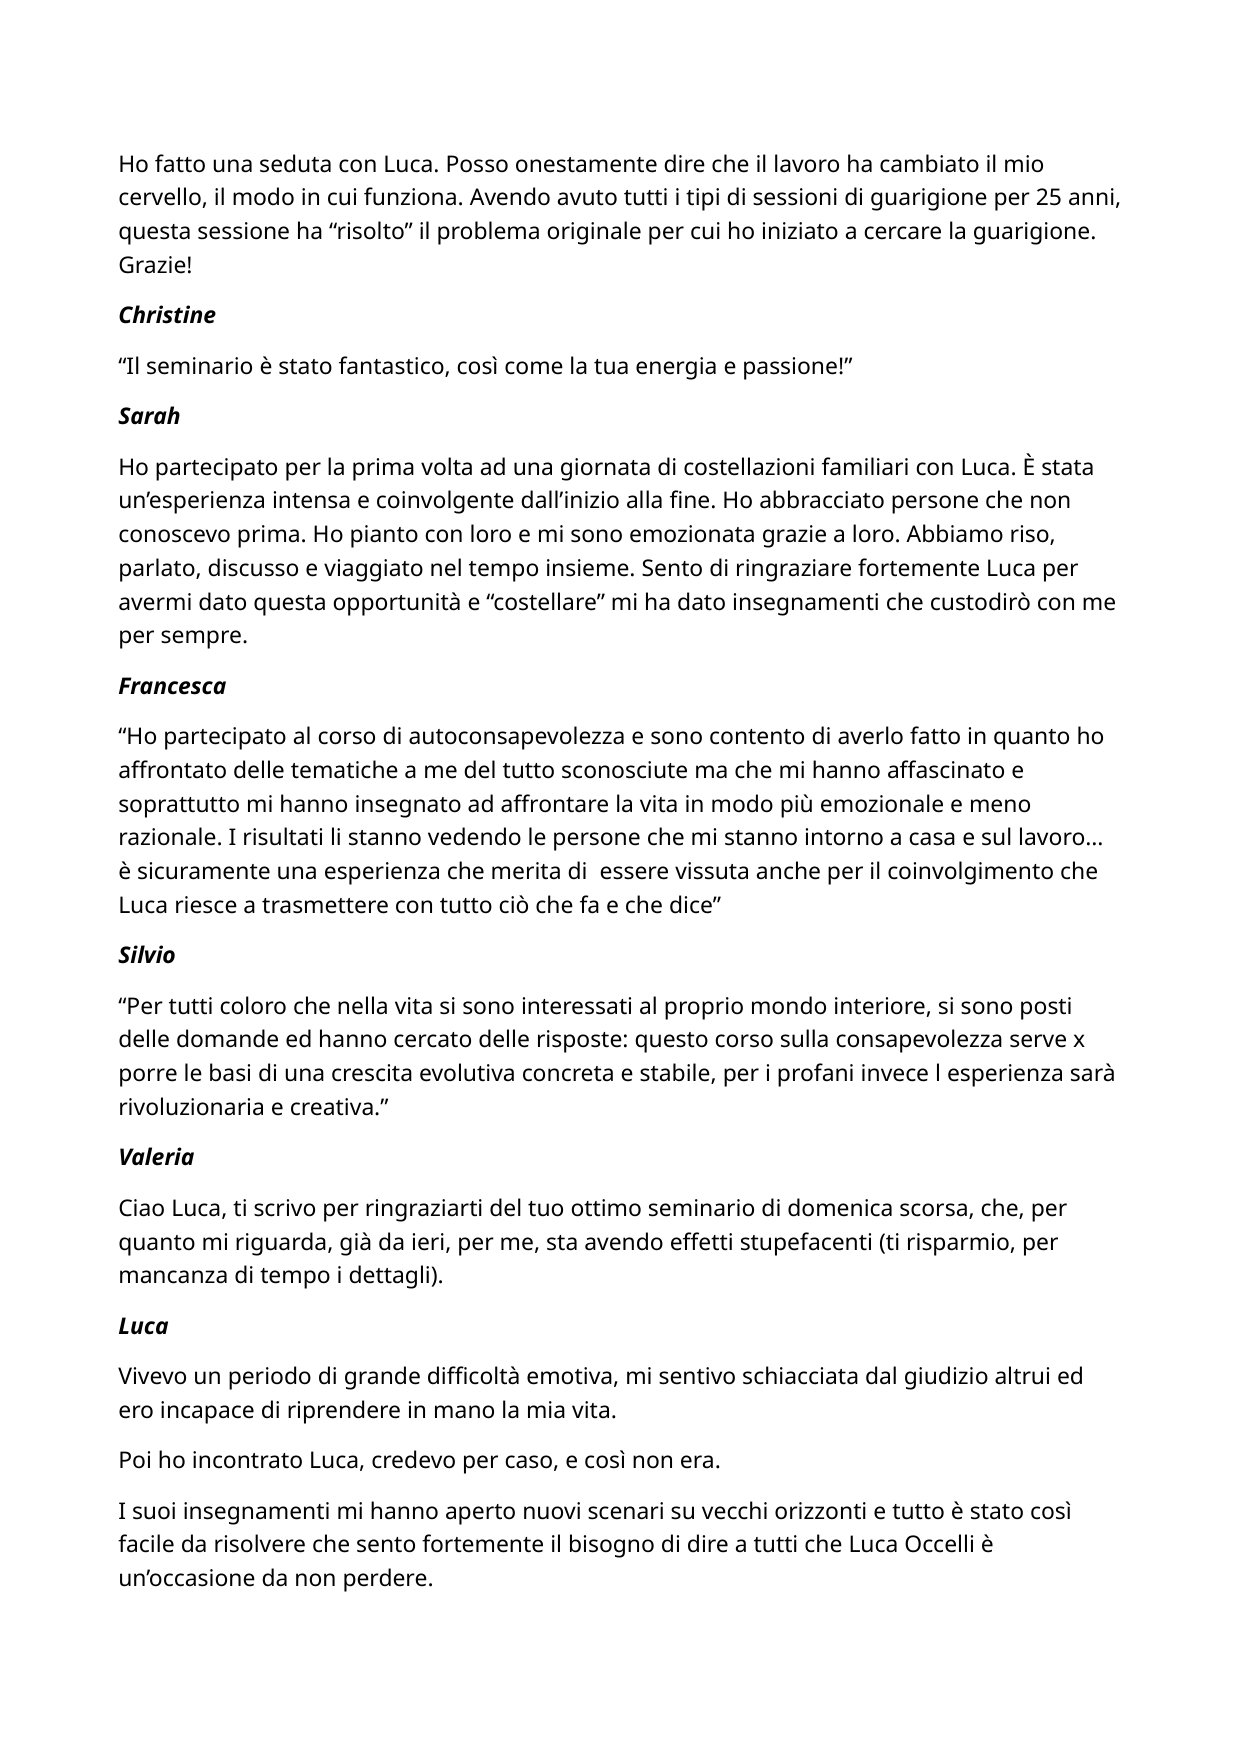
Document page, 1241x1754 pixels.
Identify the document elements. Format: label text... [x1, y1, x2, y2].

text Ho partecipato per la prima volta ad una giornata di costellazioni familiari con Luca. È stata un’esperienza intensa e coinvolgente dall’inizio alla fine. Ho abbracciato persone che non conoscevo prima. Ho pianto con loro e mi sono emozionata grazie a loro. Abbiamo riso, parlato, discusso e viaggiato nel tempo insieme. Sento di ringraziare fortemente Luca per avermi dato questa opportunità e “costellare” mi ha dato insegnamenti che custodirò con me per sempre. [118, 451, 1122, 651]
text Valeria [118, 1141, 1122, 1173]
text Ho fatto una seduta con Luca. Posso onestamente dire che il lavoro ha cambiato il mio cervello, il modo in cui funziona. Avendo avuto tutti i tipi di sessioni di guarigione per 25 anni, questa sessione ha “risolto” il problema originale per cui ho iniziato a cercare la guarigione. Grazie! [118, 148, 1122, 280]
text “Per tutti coloro che nella vita si sono interessati al proprio mondo interiore, si sono posti delle domande ed hanno cercato delle risposte: questo corso sulla consapevolezza serve x porre le basi di una crescita evolutiva concreta e stabile, per i profani invece l esperienza sarà rivoluzionaria e creativa.” [118, 990, 1122, 1122]
text Ciao Luca, ti scrivo per ringraziarti del tuo ottimo seminario di domenica scorsa, che, per quanto mi riguarda, già da ieri, per me, sta avendo effetti stupefacenti (ti risparmio, per mancanza di tempo i dettagli). [118, 1192, 1122, 1291]
text Vivevo un periodo di grande difficoltà emotiva, mi sentivo schiacciata dal giudizio altrui ed ero incapace di riprendere in mano la mia vita. [118, 1360, 1122, 1425]
text “Il seminario è stato fantastico, così come la tua energia e passione!” [118, 350, 1122, 381]
text Silvio [118, 939, 1122, 971]
text Poi ho incontrato Luca, credevo per caso, e così non era. [118, 1444, 1122, 1476]
text Christine [118, 299, 1122, 331]
text “Ho partecipato al corso di autoconsapevolezza e sono contento di averlo fatto in quanto ho affrontato delle tematiche a me del tutto sconosciute ma che mi hanno affascinato e soprattutto mi hanno insegnato ad affrontare la vita in modo più emozionale e meno razionale. I risultati li stanno vedendo le persone che mi stanno intorno a casa e sul lavoro… è sicuramente una esperienza che merita di essere vissuta anche per il coinvolgimento che Luca riesce a trasmettere con tutto ciò che fa e che dice” [118, 720, 1122, 920]
text Luca [118, 1310, 1122, 1341]
text Sarah [118, 400, 1122, 431]
text Francesca [118, 670, 1122, 701]
text I suoi insegnamenti mi hanno aperto nuovi scenari su vecchi orizzonti e tutto è stato così facile da risolvere che sento fortemente il bisogno di dire a tutti che Luca Occelli è un’occasione da non perdere. [118, 1495, 1122, 1593]
